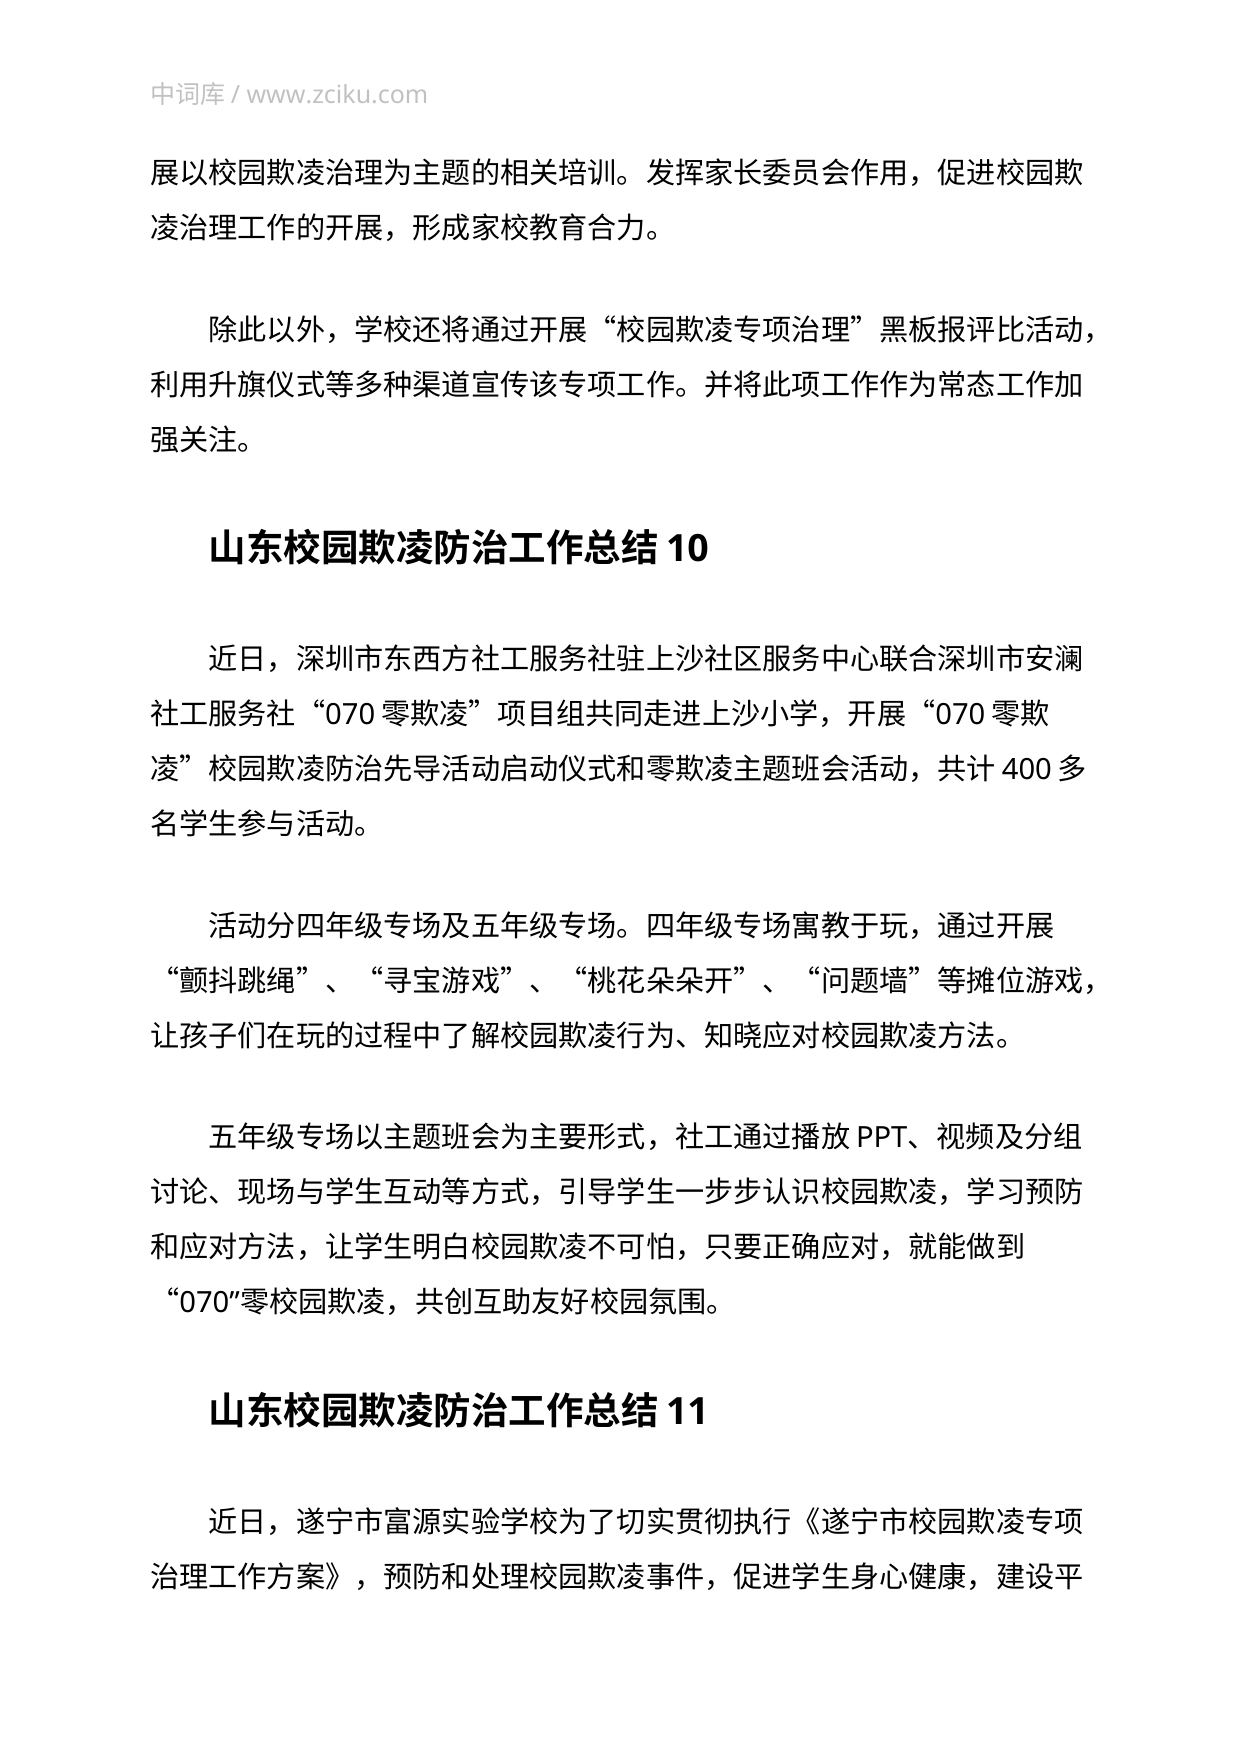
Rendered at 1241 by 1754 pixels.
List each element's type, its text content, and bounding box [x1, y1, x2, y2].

text 活动分四年级专场及五年级专场。四年级专场寓教于玩，通过开展“颤抖跳绳”、“寻宝游戏”、“桃花朵朵开”、“问题墙”等摊位游戏，让孩子们在玩的过程中了解校园欺凌行为、知晓应对校园欺凌方法。 [150, 902, 1090, 1054]
text 五年级专场以主题班会为主要形式，社工通过播放PPT、视频及分组讨论、现场与学生互动等方式，引导学生一步步认识校园欺凌，学习预防和应对方法，让学生明白校园欺凌不可怕，只要正确应对，就能做到“070”零校园欺凌，共创互助友好校园氛围。 [150, 1114, 1090, 1321]
text 山东校园欺凌防治工作总结10 [150, 518, 1090, 573]
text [150, 150, 1090, 247]
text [150, 1498, 1090, 1596]
text 近日，深圳市东西方社工服务社驻上沙社区服务中心联合深圳市安澜社工服务社“070零欺凌”项目组共同走进上沙小学，开展“070零欺凌”校园欺凌防治先导活动启动仪式和零欺凌主题班会活动，共计400多名学生参与活动。 [150, 636, 1090, 843]
text 除此以外，学校还将通过开展“校园欺凌专项治理”黑板报评比活动，利用升旗仪式等多种渠道宣传该专项工作。并将此项工作作为常态工作加强关注。 [150, 307, 1090, 459]
text 山东校园欺凌防治工作总结11 [150, 1381, 1090, 1435]
